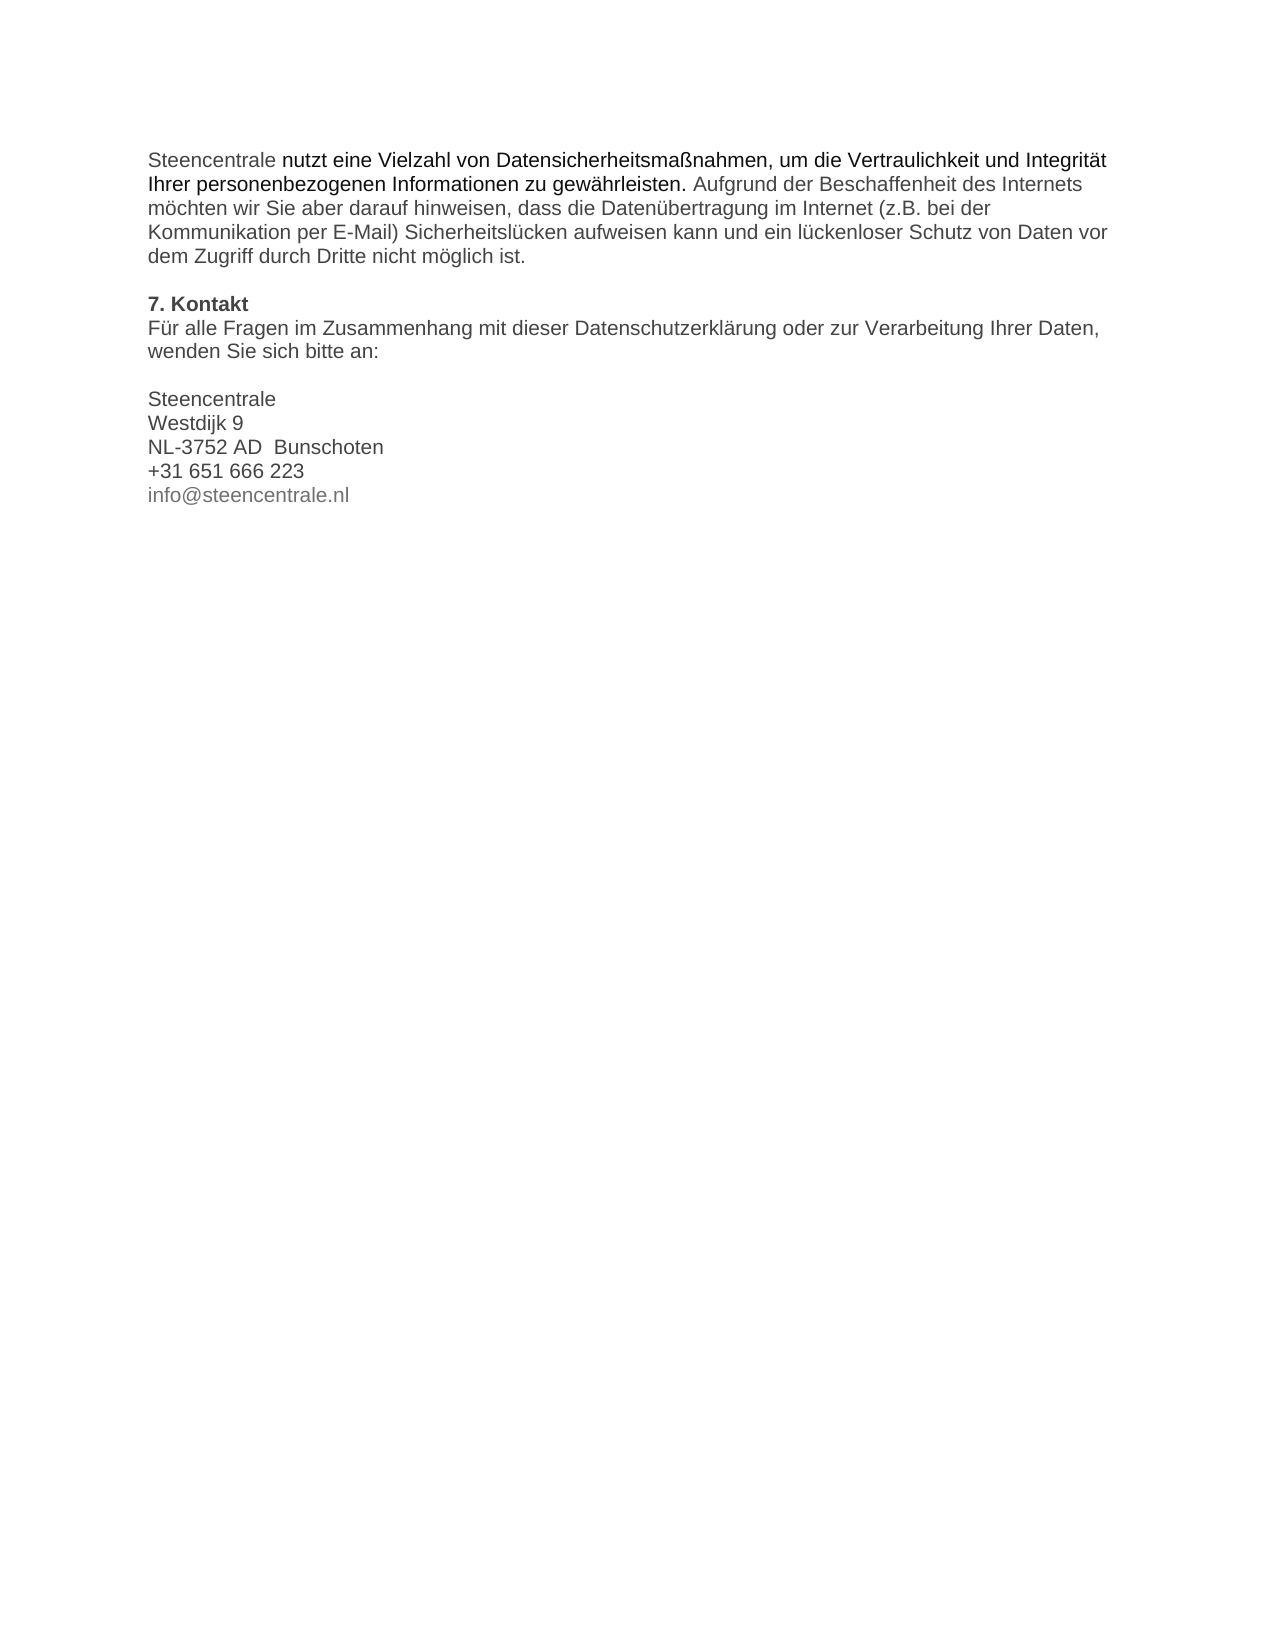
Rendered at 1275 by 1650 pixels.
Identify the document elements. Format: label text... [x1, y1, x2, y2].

text info@steencentrale.nl [148, 483, 1127, 507]
text Steencentrale nutzt eine Vielzahl von Datensicherheitsmaßnahmen, um die Vertraulichkeit und Integrität Ihrer personenbezogenen Informationen zu gewährleisten. Aufgrund der Beschaffenheit des Internets möchten wir Sie aber darauf hinweisen, dass die Datenübertragung im Internet (z.B. bei der Kommunikation per E-Mail) Sicherheitslücken aufweisen kann und ein lückenloser Schutz von Daten vor dem Zugriff durch Dritte nicht möglich ist. [148, 148, 1127, 267]
text +31 651 666 223 [148, 459, 1127, 483]
text Für alle Fragen im Zusammenhang mit dieser Datenschutzerklärung oder zur Verarbeitung Ihrer Daten, wenden Sie sich bitte an: [148, 315, 1127, 363]
text Steencentrale [148, 387, 1127, 411]
text Westdijk 9 [148, 411, 1127, 435]
text NL-3752 AD Bunschoten [148, 435, 1127, 459]
text 7. Kontakt [148, 291, 1127, 315]
